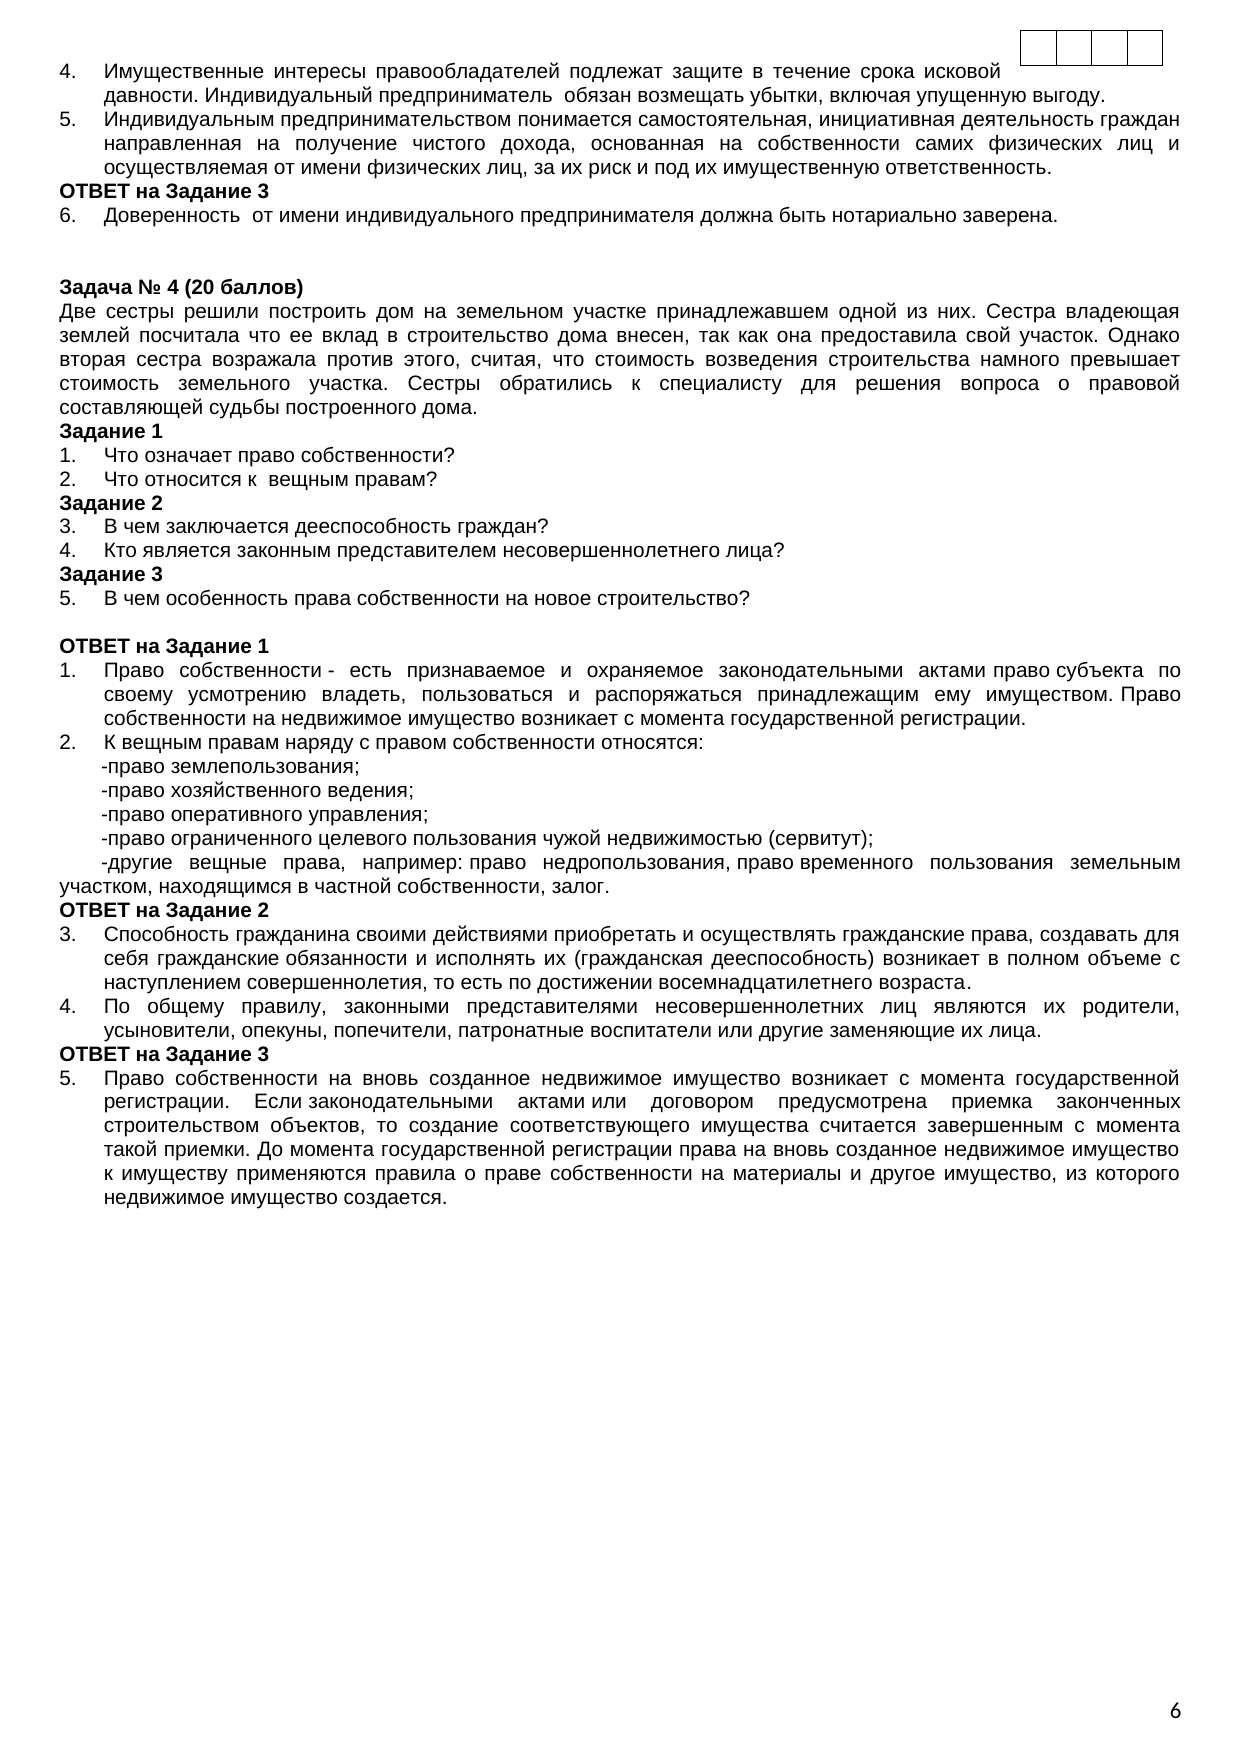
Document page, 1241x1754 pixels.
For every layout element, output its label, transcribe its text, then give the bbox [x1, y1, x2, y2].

text Задание 3 [59, 562, 1181, 586]
text Задача № 4 (20 баллов) [59, 275, 1181, 299]
list В чем особенность права собственности на новое строительство? [59, 586, 1181, 610]
list Способность гражданина своими действиями приобретать и осуществлять гражданские права, создавать для себя гражданские обязанности и исполнять их (гражданская дееспособность) возникает в полном объеме с наступлением совершеннолетия, то есть по достижении восемнадцатилетнего возраста. [59, 922, 1181, 993]
list В чем заключается дееспособность граждан? [59, 514, 1181, 538]
list Кто является законным представителем несовершеннолетнего лица? [59, 538, 1181, 562]
text -право землепользования; [59, 754, 1181, 778]
text ОТВЕТ на Задание 2 [59, 898, 1181, 922]
text -право хозяйственного ведения; [59, 778, 1181, 802]
text -право ограниченного целевого пользования чужой недвижимостью (сервитут); [59, 826, 1181, 850]
list По общему правилу, законными представителями несовершеннолетних лиц являются их родители, усыновители, опекуны, попечители, патронатные воспитатели или другие заменяющие их лица. [59, 993, 1181, 1041]
text ОТВЕТ на Задание 3 [59, 1041, 1181, 1065]
list Индивидуальным предпринимательством понимается самостоятельная, инициативная деятельность граждан направленная на получение чистого дохода, основанная на собственности самих физических лиц и осуществляемая от имени физических лиц, за их риск и под их имущественную ответственность. [59, 107, 1181, 179]
list Имущественные интересы правообладателей подлежат защите в течение срока исковой давности. Индивидуальный предприниматель обязан возмещать убытки, включая упущенную выгоду. [59, 59, 1181, 107]
list Доверенность от имени индивидуального предпринимателя должна быть нотариально заверена. [59, 203, 1181, 227]
text -право оперативного управления; [59, 802, 1181, 826]
list К вещным правам наряду с правом собственности относятся: [59, 730, 1181, 754]
list Право собственности - есть признаваемое и охраняемое законодательными актами право субъекта по своему усмотрению владеть, пользоваться и распоряжаться принадлежащим ему имуществом. Право собственности на недвижимое имущество возникает с момента государственной регистрации. [59, 658, 1181, 730]
text -другие вещные права, например: право недропользования, право временного пользования земельным участком, находящимся в частной собственности, залог. [59, 850, 1181, 898]
text Задание 2 [59, 490, 1181, 514]
text Задание 1 [59, 418, 1181, 442]
list Право собственности на вновь созданное недвижимое имущество возникает с момента государственной регистрации. Если законодательными актами или договором предусмотрена приемка законченных строительством объектов, то создание соответствующего имущества считается завершенным с момента такой приемки. До момента государственной регистрации права на вновь созданное недвижимое имущество к имуществу применяются правила о праве собственности на материалы и другое имущество, из которого недвижимое имущество создается. [59, 1065, 1181, 1209]
list Что относится к вещным правам? [59, 466, 1181, 490]
list Что означает право собственности? [59, 442, 1181, 466]
text ОТВЕТ на Задание 1 [59, 634, 1181, 658]
text Две сестры решили построить дом на земельном участке принадлежавшем одной из них. Сестра владеющая землей посчитала что ее вклад в строительство дома внесен, так как она предоставила свой участок. Однако вторая сестра возражала против этого, считая, что стоимость возведения строительства намного превышает стоимость земельного участка. Сестры обратились к специалисту для решения вопроса о правовой составляющей судьбы построенного дома. [59, 299, 1181, 418]
text ОТВЕТ на Задание 3 [59, 179, 1181, 203]
